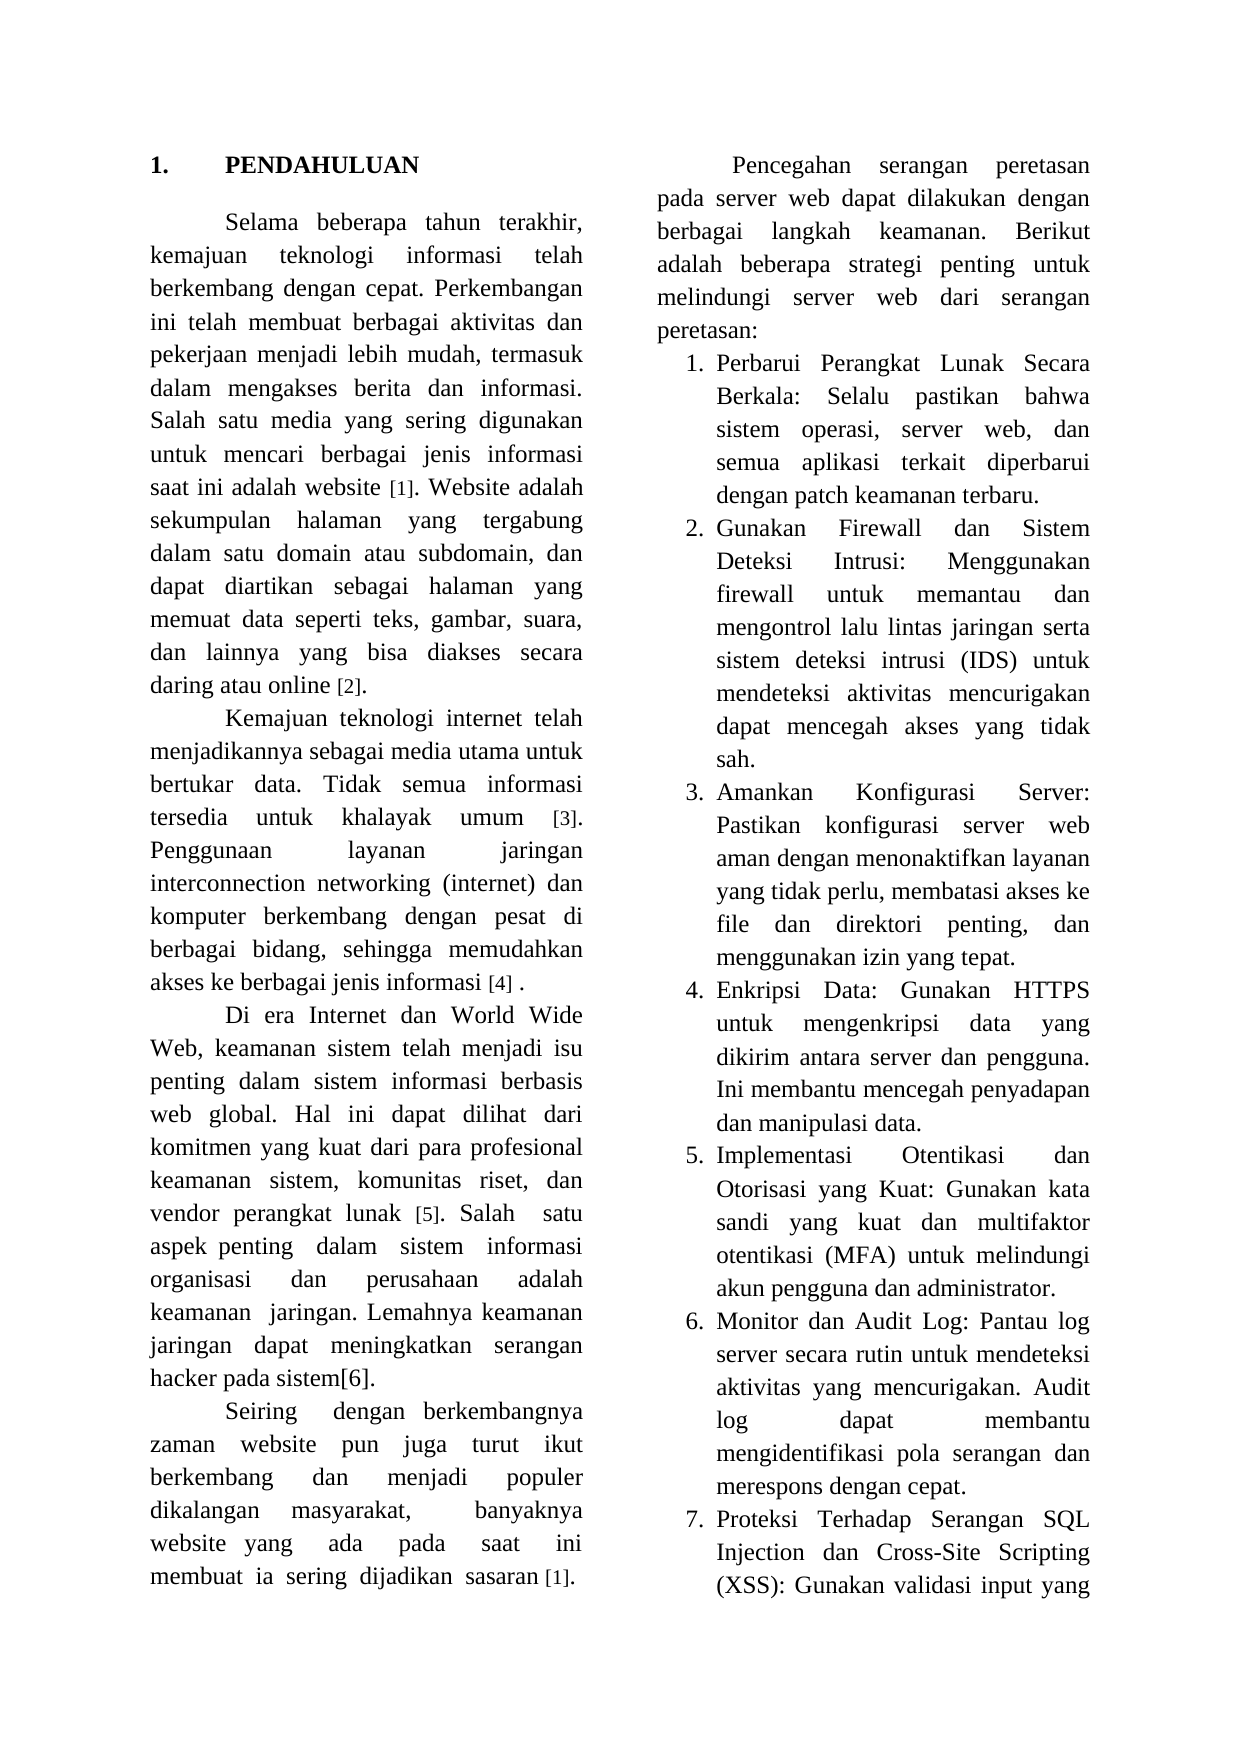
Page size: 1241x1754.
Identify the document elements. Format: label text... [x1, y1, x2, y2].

text Selama beberapa tahun terakhir, kemajuan teknologi informasi telah berkembang dengan cepat. Perkembangan ini telah membuat berbagai aktivitas dan pekerjaan menjadi lebih mudah, termasuk dalam mengakses berita dan informasi. Salah satu media yang sering digunakan untuk mencari berbagai jenis informasi saat ini adalah website . Website adalah sekumpulan halaman yang tergabung dalam satu domain atau subdomain, dan dapat diartikan sebagai halaman yang memuat data seperti teks, gambar, suara, dan lainnya yang bisa diakses secara daring atau online . [150, 207, 583, 698]
text Kemajuan teknologi internet telah menjadikannya sebagai media utama untuk bertukar data. Tidak semua informasi tersedia untuk khalayak umum . Penggunaan layanan jaringan interconnection networking (internet) dan komputer berkembang dengan pesat di berbagai bidang, sehingga memudahkan akses ke berbagai jenis informasi . [150, 703, 583, 996]
list Perbarui Perangkat Lunak Secara Berkala: Selalu pastikan bahwa sistem operasi, server web, dan semua aplikasi terkait diperbarui dengan patch keamanan terbaru. [685, 348, 1090, 509]
list Implementasi Otentikasi dan Otorisasi yang Kuat: Gunakan kata sandi yang kuat dan multifaktor otentikasi (MFA) untuk melindungi akun pengguna dan administrator. [685, 1141, 1090, 1301]
list Enkripsi Data: Gunakan HTTPS untuk mengenkripsi data yang dikirim antara server dan pengguna. Ini membantu mencegah penyadapan dan manipulasi data. [685, 976, 1090, 1136]
text Di era Internet dan World Wide Web, keamanan sistem telah menjadi isu penting dalam sistem informasi berbasis web global. Hal ini dapat dilihat dari komitmen yang kuat dari para profesional keamanan sistem, komunitas riset, dan vendor perangkat lunak . Salah satu aspek penting dalam sistem informasi organisasi dan perusahaan adalah keamanan jaringan. Lemahnya keamanan jaringan dapat meningkatkan serangan hacker pada sistem. [150, 1000, 583, 1392]
text Pencegahan serangan peretasan pada server web dapat dilakukan dengan berbagai langkah keamanan. Berikut adalah beberapa strategi penting untuk melindungi server web dari serangan peretasan: [657, 150, 1090, 344]
text Seiring dengan berkembangnya zaman website pun juga turut ikut berkembang dan menjadi populer dikalangan masyarakat, banyaknya website yang ada pada saat ini membuat ia sering dijadikan sasaran . [150, 1396, 583, 1590]
list Gunakan Firewall dan Sistem Deteksi Intrusi: Menggunakan firewall untuk memantau dan mengontrol lalu lintas jaringan serta sistem deteksi intrusi (IDS) untuk mendeteksi aktivitas mencurigakan dapat mencegah akses yang tidak sah. [685, 513, 1090, 773]
list Monitor dan Audit Log: Pantau log server secara rutin untuk mendeteksi aktivitas yang mencurigakan. Audit log dapat membantu mengidentifikasi pola serangan dan merespons dengan cepat. [685, 1306, 1090, 1499]
list Amankan Konfigurasi Server: Pastikan konfigurasi server web aman dengan menonaktifkan layanan yang tidak perlu, membatasi akses ke file dan direktori penting, dan menggunakan izin yang tepat. [685, 777, 1090, 971]
text 1. PENDAHULUAN [150, 150, 583, 179]
